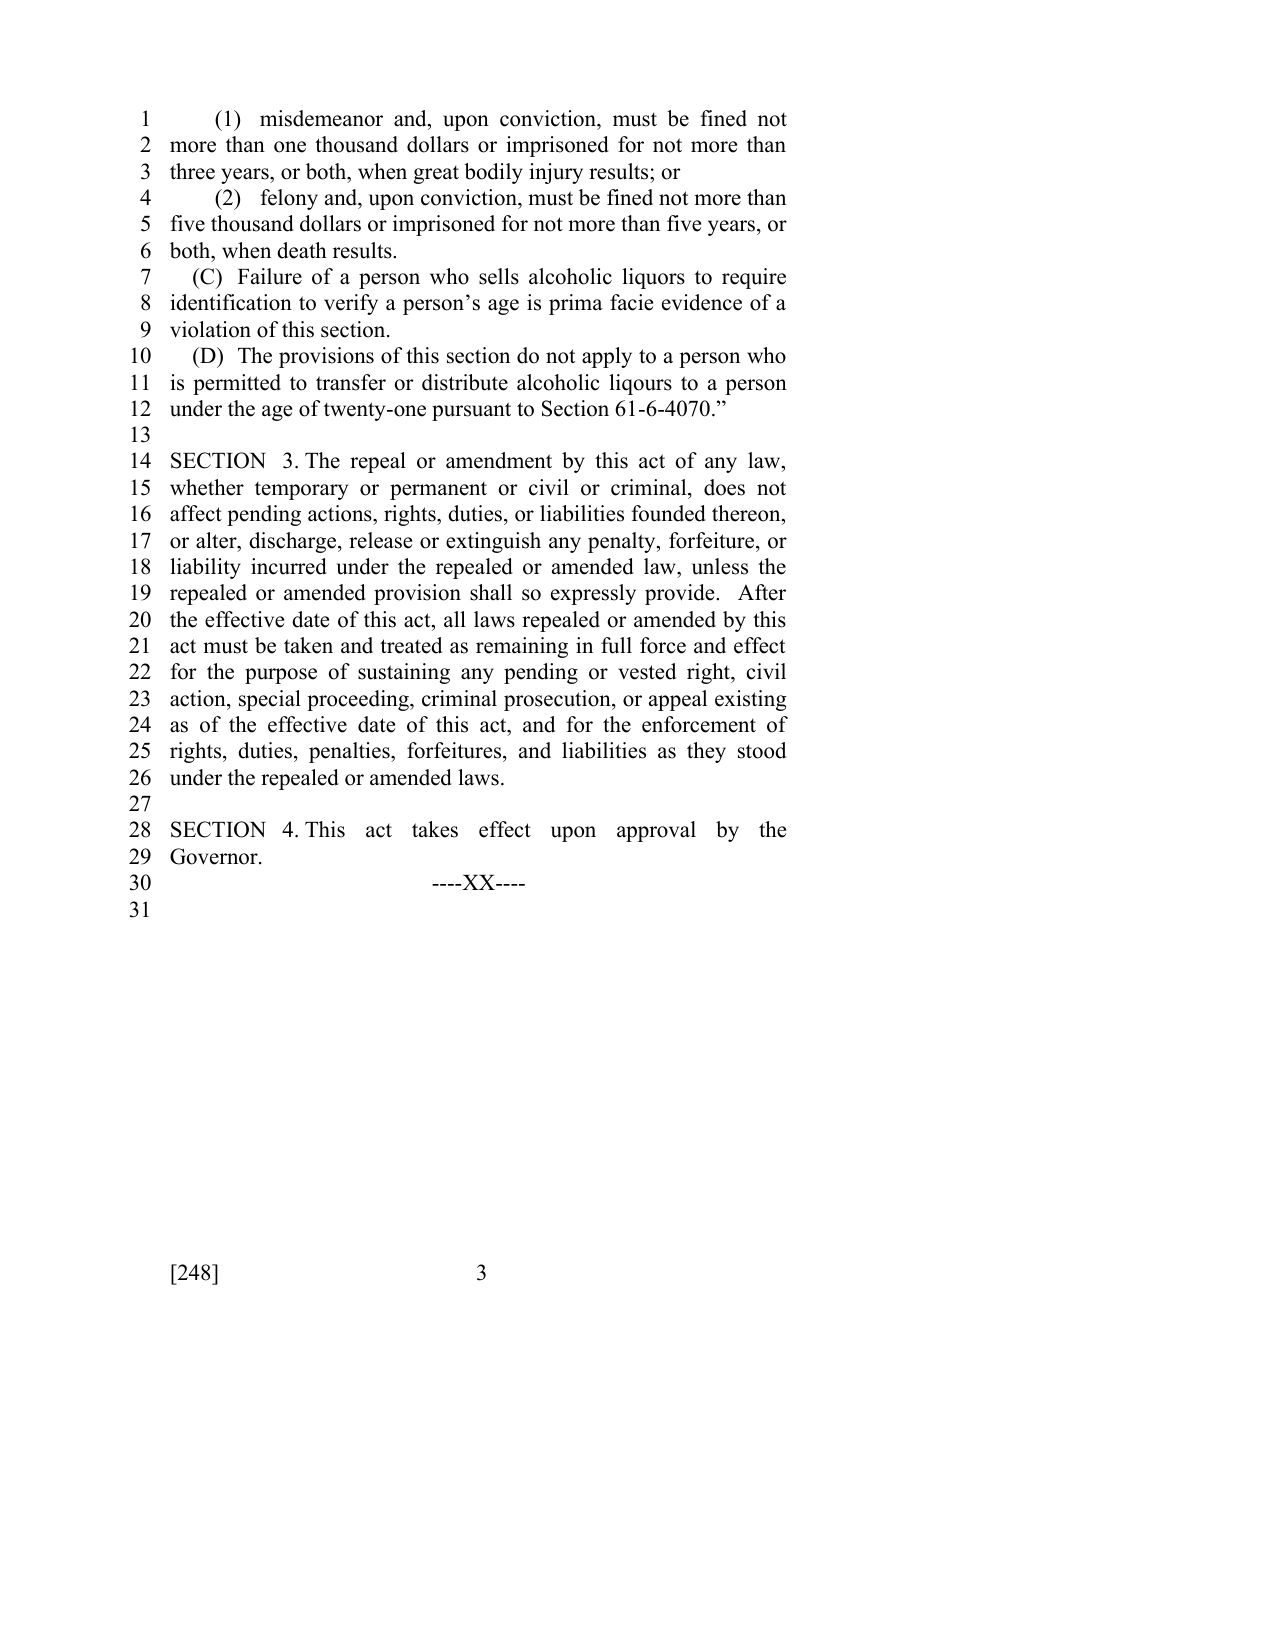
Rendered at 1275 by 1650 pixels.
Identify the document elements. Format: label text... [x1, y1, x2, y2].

text SECTION 4. This act takes effect upon approval by the Governor. [169, 817, 787, 869]
text (C) Failure of a person who sells alcoholic liquors to require identification to verify a person’s age is prima facie evidence of a violation of this section. [169, 263, 787, 342]
text (1) misdemeanor and, upon conviction, must be fined not more than one thousand dollars or imprisoned for not more than three years, or both, when great bodily injury results; or [169, 105, 787, 184]
text SECTION 3. The repeal or amendment by this act of any law, whether temporary or permanent or civil or criminal, does not affect pending actions, rights, duties, or liabilities founded thereon, or alter, discharge, release or extinguish any penalty, forfeiture, or liability incurred under the repealed or amended law, unless the repealed or amended provision shall so expressly provide. After the effective date of this act, all laws repealed or amended by this act must be taken and treated as remaining in full force and effect for the purpose of sustaining any pending or vested right, civil action, special proceeding, criminal prosecution, or appeal existing as of the effective date of this act, and for the enforcement of rights, duties, penalties, forfeitures, and liabilities as they stood under the repealed or amended laws. [169, 448, 787, 790]
text (2) felony and, upon conviction, must be fined not more than five thousand dollars or imprisoned for not more than five years, or both, when death results. [169, 184, 787, 263]
text ----XX---- [169, 869, 787, 896]
text (D) The provisions of this section do not apply to a person who is permitted to transfer or distribute alcoholic liqours to a person under the age of twenty-one pursuant to Section 61-6-4070.” [169, 342, 787, 421]
